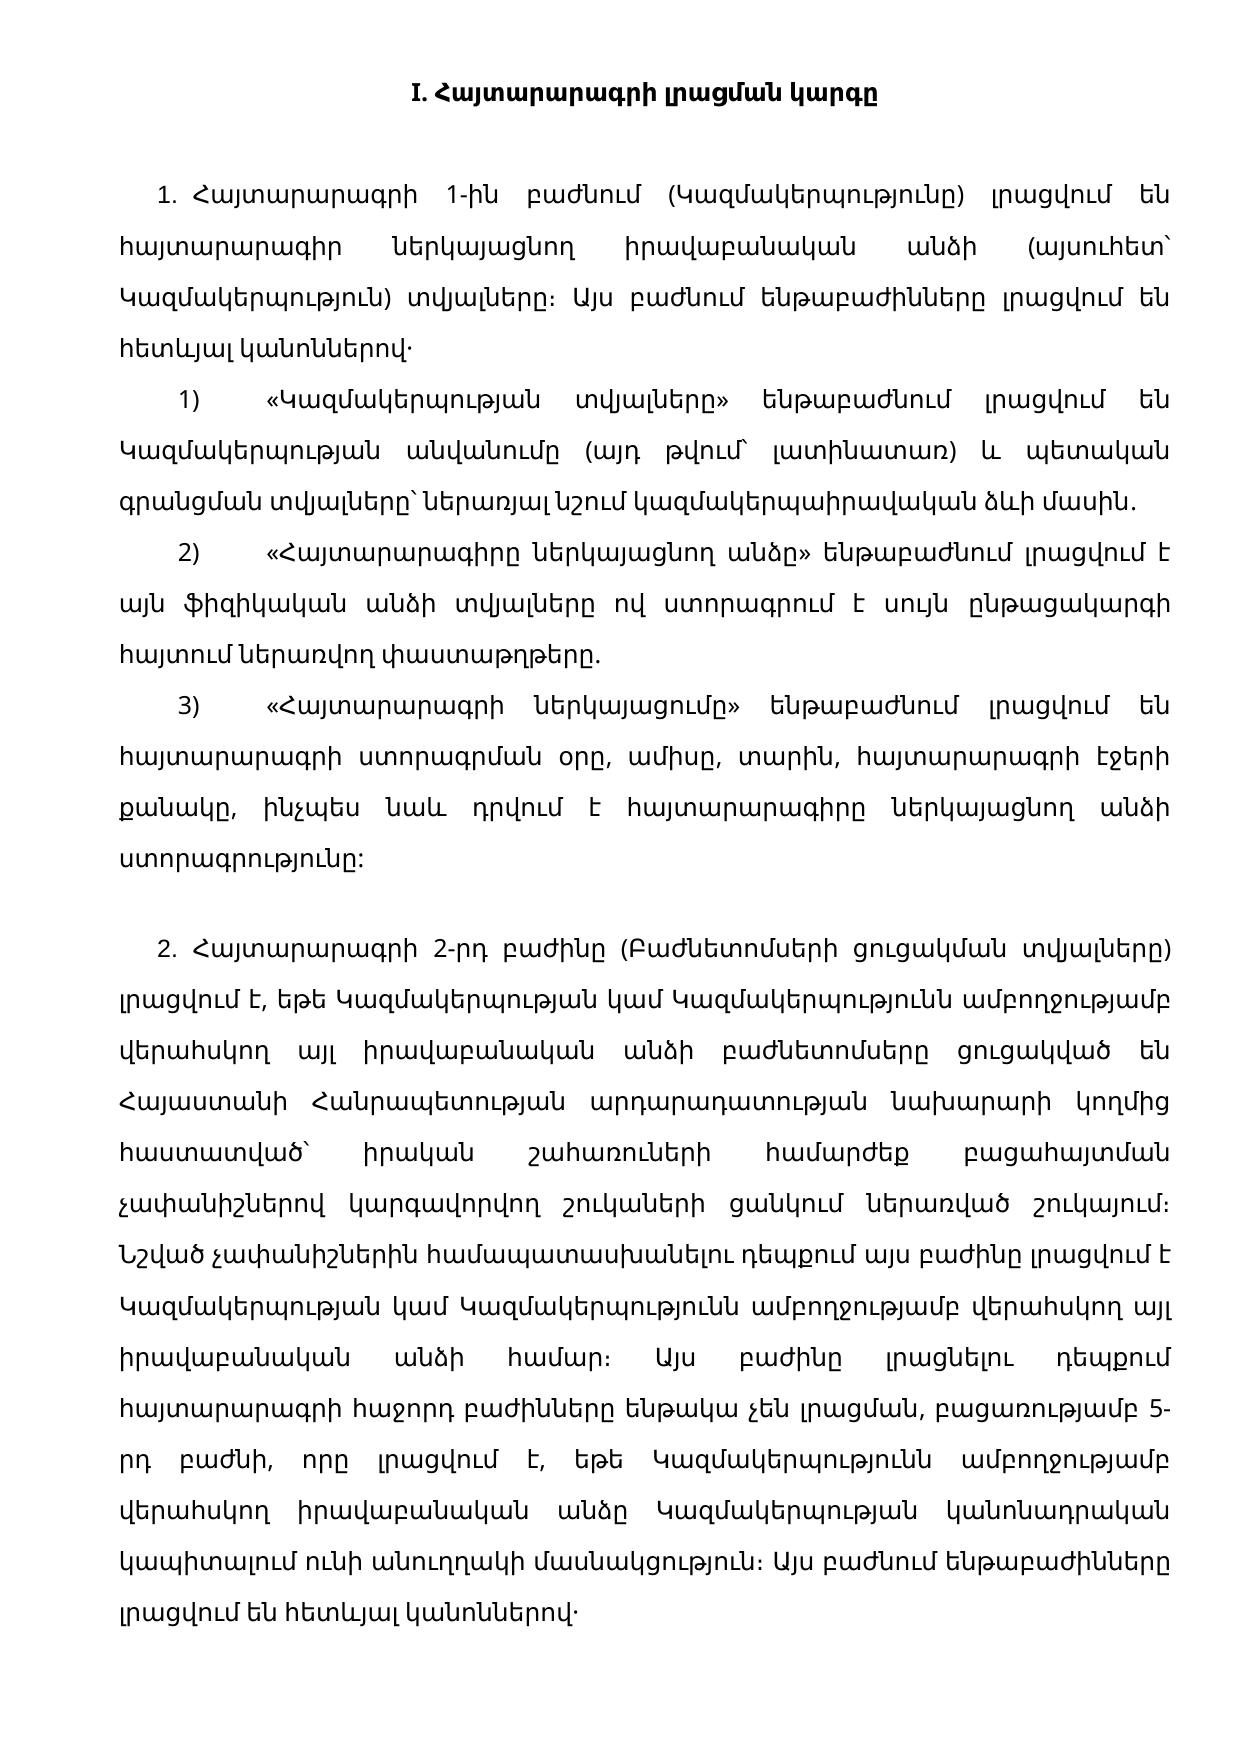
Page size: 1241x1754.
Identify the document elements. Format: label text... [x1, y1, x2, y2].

list Հայտարարագրի 2-րդ բաժինը (Բաժնետոմսերի ցուցակման տվյալները) լրացվում է, եթե Կազմակերպության կամ Կազմակերպությունն ամբողջությամբ վերահսկող այլ իրավաբանական անձի բաժնետոմսերը ցուցակված են Հայաստանի Հանրապետության արդարադատության նախարարի կողմից հաստատված՝ իրական շահառուների համարժեք բացահայտման չափանիշներով կարգավորվող շուկաների ցանկում ներառված շուկայում։ Նշված չափանիշներին համապատասխանելու դեպքում այս բաժինը լրացվում է Կազմակերպության կամ Կազմակերպությունն ամբողջությամբ վերահսկող այլ իրավաբանական անձի համար։ Այս բաժինը լրացնելու դեպքում հայտարարագրի հաջորդ բաժինները ենթակա չեն լրացման, բացառությամբ 5-րդ բաժնի, որը լրացվում է, եթե Կազմակերպությունն ամբողջությամբ վերահսկող իրավաբանական անձը Կազմակերպության կանոնադրական կապիտալում ունի անուղղակի մասնակցություն։ Այս բաժնում ենթաբաժինները լրացվում են հետևյալ կանոններով․ [118, 931, 1171, 1628]
list «Հայտարարագիրը ներկայացնող անձը» ենթաբաժնում լրացվում է այն ֆիզիկական անձի տվյալները ով ստորագրում է սույն ընթացակարգի հայտում ներառվող փաստաթղթերը. [118, 534, 1171, 671]
text I. Հայտարարագրի լրացման կարգը [118, 75, 1171, 109]
list «Կազմակերպության տվյալները» ենթաբաժնում լրացվում են Կազմակերպության անվանումը (այդ թվում՝ լատինատառ) և պետական գրանցման տվյալները՝ ներառյալ նշում կազմակերպաիրավական ձևի մասին. [118, 381, 1171, 517]
list «Հայտարարագրի ներկայացումը» ենթաբաժնում լրացվում են հայտարարագրի ստորագրման օրը, ամիսը, տարին, հայտարարագրի էջերի քանակը, ինչպես նաև դրվում է հայտարարագիրը ներկայացնող անձի ստորագրությունը: [118, 687, 1171, 875]
list Հայտարարագրի 1-ին բաժնում (Կազմակերպությունը) լրացվում են հայտարարագիր ներկայացնող իրավաբանական անձի (այսուհետ՝ Կազմակերպություն) տվյալները։ Այս բաժնում ենթաբաժինները լրացվում են հետևյալ կանոններով․ [118, 177, 1171, 364]
